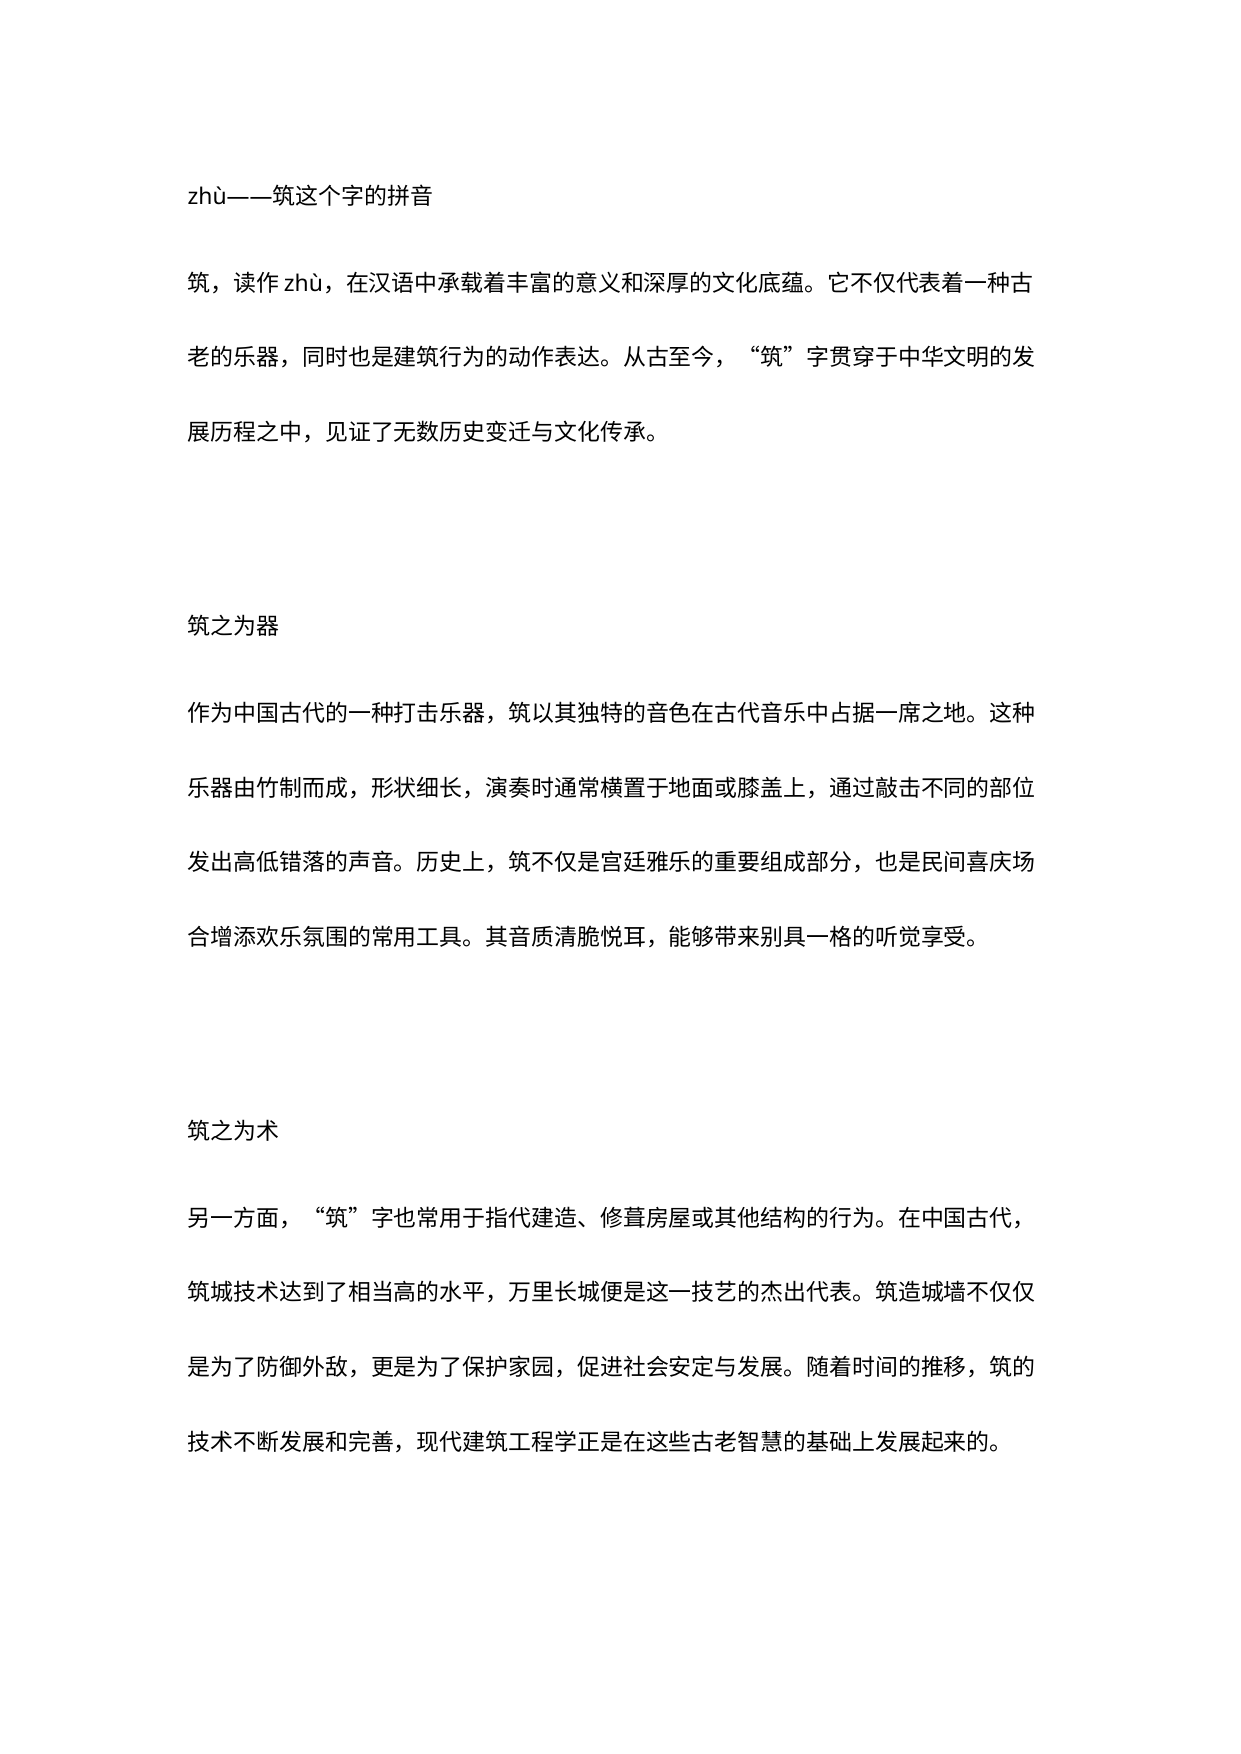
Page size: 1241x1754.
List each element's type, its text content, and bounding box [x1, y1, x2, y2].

text 作为中国古代的一种打击乐器，筑以其独特的音色在古代音乐中占据一席之地。这种乐器由竹制而成，形状细长，演奏时通常横置于地面或膝盖上，通过敲击不同的部位发出高低错落的声音。历史上，筑不仅是宫廷雅乐的重要组成部分，也是民间喜庆场合增添欢乐氛围的常用工具。其音质清脆悦耳，能够带来别具一格的听觉享受。 [187, 679, 1053, 968]
text 筑，读作zhù，在汉语中承载着丰富的意义和深厚的文化底蕴。它不仅代表着一种古老的乐器，同时也是建筑行为的动作表达。从古至今，“筑”字贯穿于中华文明的发展历程之中，见证了无数历史变迁与文化传承。 [187, 249, 1053, 463]
text 筑之为器 [187, 592, 1053, 657]
text 另一方面，“筑”字也常用于指代建造、修葺房屋或其他结构的行为。在中国古代，筑城技术达到了相当高的水平，万里长城便是这一技艺的杰出代表。筑造城墙不仅仅是为了防御外敌，更是为了保护家园，促进社会安定与发展。随着时间的推移，筑的技术不断发展和完善，现代建筑工程学正是在这些古老智慧的基础上发展起来的。 [187, 1184, 1053, 1473]
text zhù——筑这个字的拼音 [187, 162, 1053, 227]
text 筑之为术 [187, 1097, 1053, 1162]
